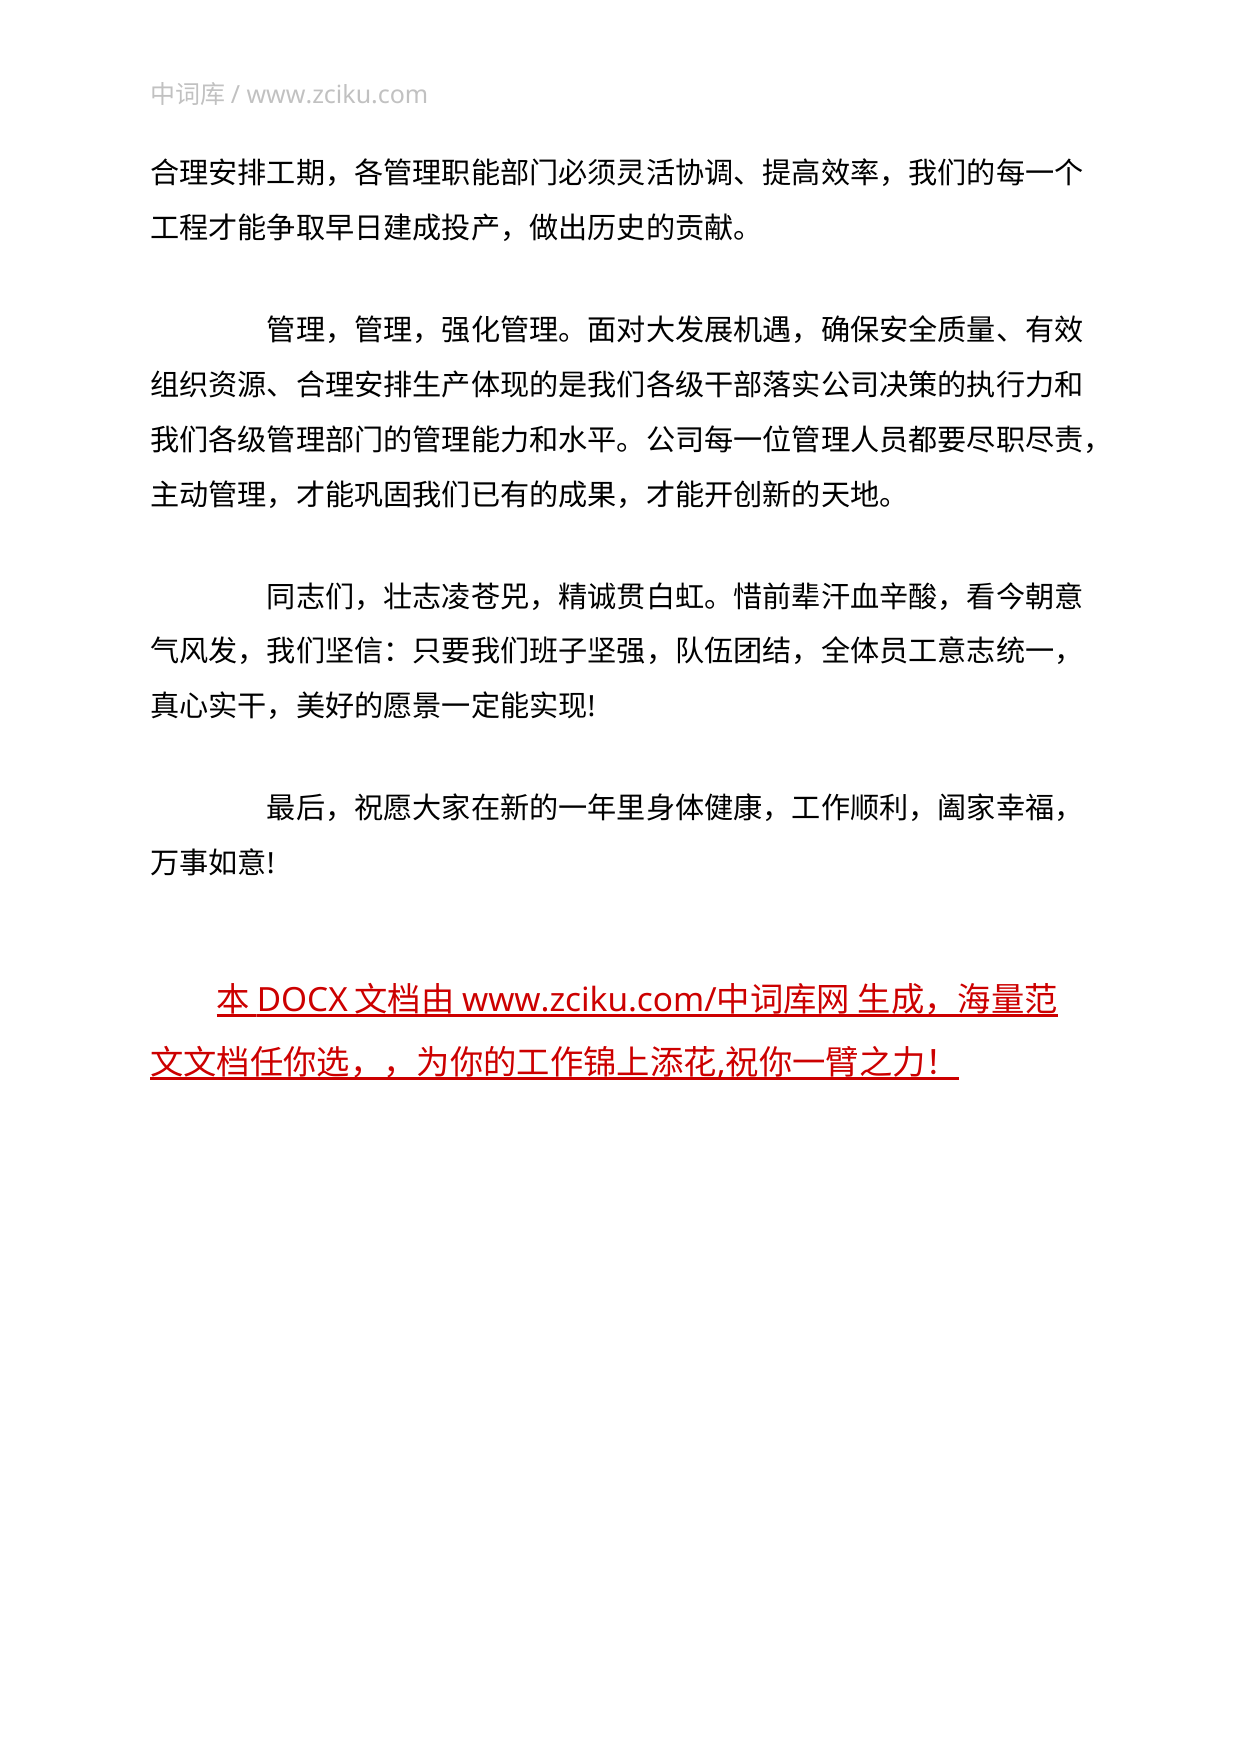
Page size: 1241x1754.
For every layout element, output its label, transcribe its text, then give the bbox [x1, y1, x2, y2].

text 同志们，壮志凌苍兕，精诚贯白虹。惜前辈汗血辛酸，看今朝意气风发，我们坚信：只要我们班子坚强，队伍团结，全体员工意志统一，真心实干，美好的愿景一定能实现! [150, 573, 1090, 725]
text 管理，管理，强化管理。面对大发展机遇，确保安全质量、有效组织资源、合理安排生产体现的是我们各级干部落实公司决策的执行力和我们各级管理部门的管理能力和水平。公司每一位管理人员都要尽职尽责，主动管理，才能巩固我们已有的成果，才能开创新的天地。 [150, 307, 1090, 514]
text 本DOCX文档由 www.zciku.com/中词库网 生成，海量范文文档任你选，，为你的工作锦上添花,祝你一臂之力！ [150, 973, 1090, 1084]
text 最后，祝愿大家在新的一年里身体健康，工作顺利，阖家幸福，万事如意! [150, 785, 1090, 882]
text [150, 150, 1090, 247]
